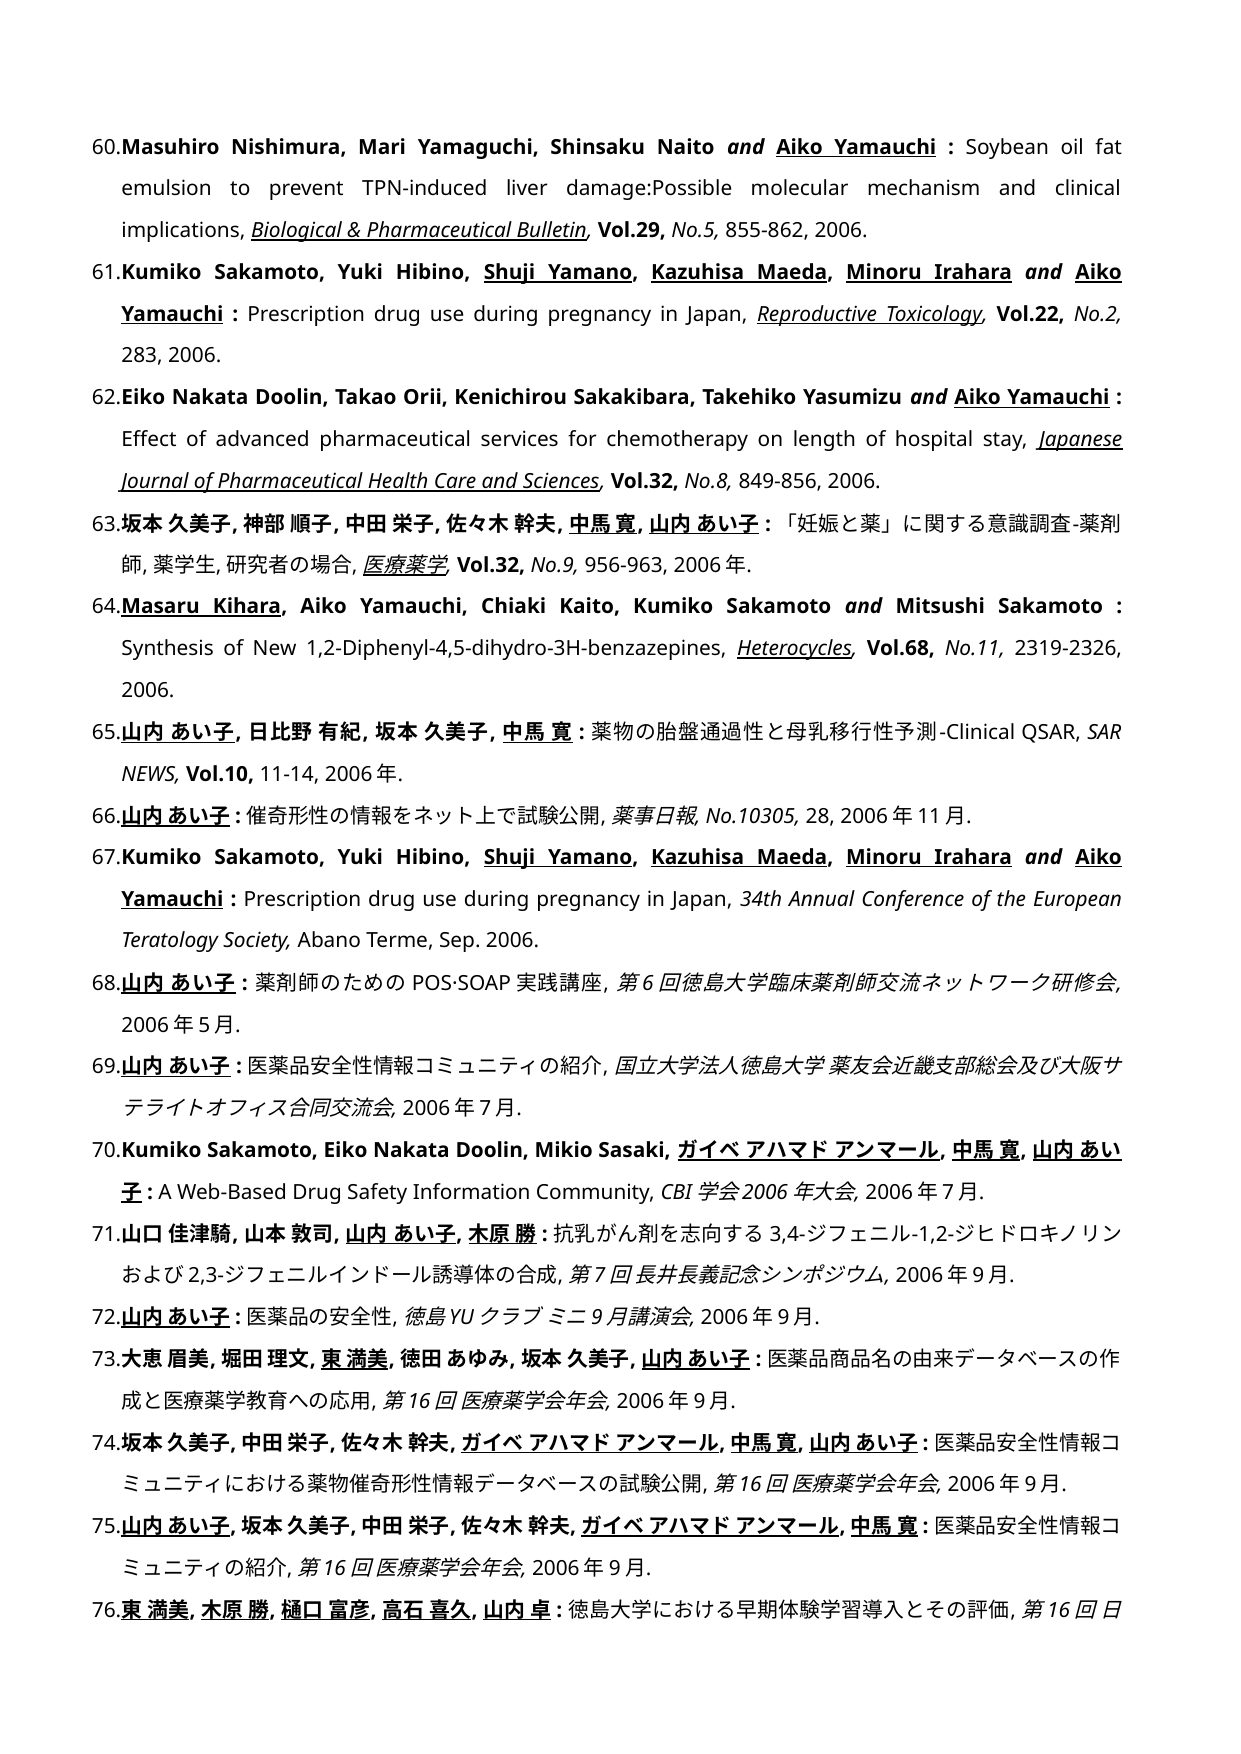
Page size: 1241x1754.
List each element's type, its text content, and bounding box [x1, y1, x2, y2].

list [92, 1587, 1122, 1629]
list Kumiko Sakamoto, Yuki Hibino, Shuji Yamano, Kazuhisa Maeda, Minoru Irahara and Aiko Yamauchi : Prescription drug use during pregnancy in Japan, Reproductive Toxicology, Vol.22, No.2, 283, 2006. [92, 250, 1122, 376]
list 山内 あい子 : 催奇形性の情報をネット上で試験公開, 薬事日報, No.10305, 28, 2006年11月. [92, 793, 1122, 835]
list Masaru Kihara, Aiko Yamauchi, Chiaki Kaito, Kumiko Sakamoto and Mitsushi Sakamoto : Synthesis of New 1,2-Diphenyl-4,5-dihydro-3H-benzazepines, Heterocycles, Vol.68, No.11, 2319-2326, 2006. [92, 584, 1122, 710]
list 山内 あい子, 日比野 有紀, 坂本 久美子, 中馬 寛 : 薬物の胎盤通過性と母乳移行性予測-Clinical QSAR, SAR NEWS, Vol.10, 11-14, 2006年. [92, 710, 1122, 793]
list 大恵 眉美, 堀田 理文, 東 満美, 徳田 あゆみ, 坂本 久美子, 山内 あい子 : 医薬品商品名の由来データベースの作成と医療薬学教育への応用, 第16回 医療薬学会年会, 2006年9月. [92, 1336, 1122, 1420]
list 山内 あい子 : 医薬品の安全性, 徳島YUクラブ ミニ9月講演会, 2006年9月. [92, 1295, 1122, 1336]
list Eiko Nakata Doolin, Takao Orii, Kenichirou Sakakibara, Takehiko Yasumizu and Aiko Yamauchi : Effect of advanced pharmaceutical services for chemotherapy on length of hospital stay, Japanese Journal of Pharmaceutical Health Care and Sciences, Vol.32, No.8, 849-856, 2006. [92, 376, 1122, 501]
list 坂本 久美子, 神部 順子, 中田 栄子, 佐々木 幹夫, 中馬 寛, 山内 あい子 : 「妊娠と薬」に関する意識調査-薬剤師, 薬学生, 研究者の場合, 医療薬学, Vol.32, No.9, 956-963, 2006年. [92, 501, 1122, 584]
list 山内 あい子 : 医薬品安全性情報コミュニティの紹介, 国立大学法人徳島大学 薬友会近畿支部総会及び大阪サテライトオフィス合同交流会, 2006年7月. [92, 1044, 1122, 1128]
list 山内 あい子 : 薬剤師のためのPOS·SOAP実践講座, 第6回徳島大学臨床薬剤師交流ネットワーク研修会, 2006年5月. [92, 961, 1122, 1044]
list Masuhiro Nishimura, Mari Yamaguchi, Shinsaku Naito and Aiko Yamauchi : Soybean oil fat emulsion to prevent TPN-induced liver damage:Possible molecular mechanism and clinical implications, Biological & Pharmaceutical Bulletin, Vol.29, No.5, 855-862, 2006. [92, 125, 1122, 250]
list 山内 あい子, 坂本 久美子, 中田 栄子, 佐々木 幹夫, ガイベ アハマド アンマール, 中馬 寛 : 医薬品安全性情報コミュニティの紹介, 第16回 医療薬学会年会, 2006年9月. [92, 1503, 1122, 1587]
list 坂本 久美子, 中田 栄子, 佐々木 幹夫, ガイベ アハマド アンマール, 中馬 寛, 山内 あい子 : 医薬品安全性情報コミュニティにおける薬物催奇形性情報データベースの試験公開, 第16回 医療薬学会年会, 2006年9月. [92, 1420, 1122, 1503]
list Kumiko Sakamoto, Yuki Hibino, Shuji Yamano, Kazuhisa Maeda, Minoru Irahara and Aiko Yamauchi : Prescription drug use during pregnancy in Japan, 34th Annual Conference of the European Teratology Society, Abano Terme, Sep. 2006. [92, 835, 1122, 961]
list Kumiko Sakamoto, Eiko Nakata Doolin, Mikio Sasaki, ガイベ アハマド アンマール, 中馬 寛, 山内 あい子 : A Web-Based Drug Safety Information Community, CBI学会2006年大会, 2006年7月. [92, 1128, 1122, 1211]
list 山口 佳津騎, 山本 敦司, 山内 あい子, 木原 勝 : 抗乳がん剤を志向する3,4-ジフェニル-1,2-ジヒドロキノリンおよび2,3-ジフェニルインドール誘導体の合成, 第7回 長井長義記念シンポジウム, 2006年9月. [92, 1211, 1122, 1295]
